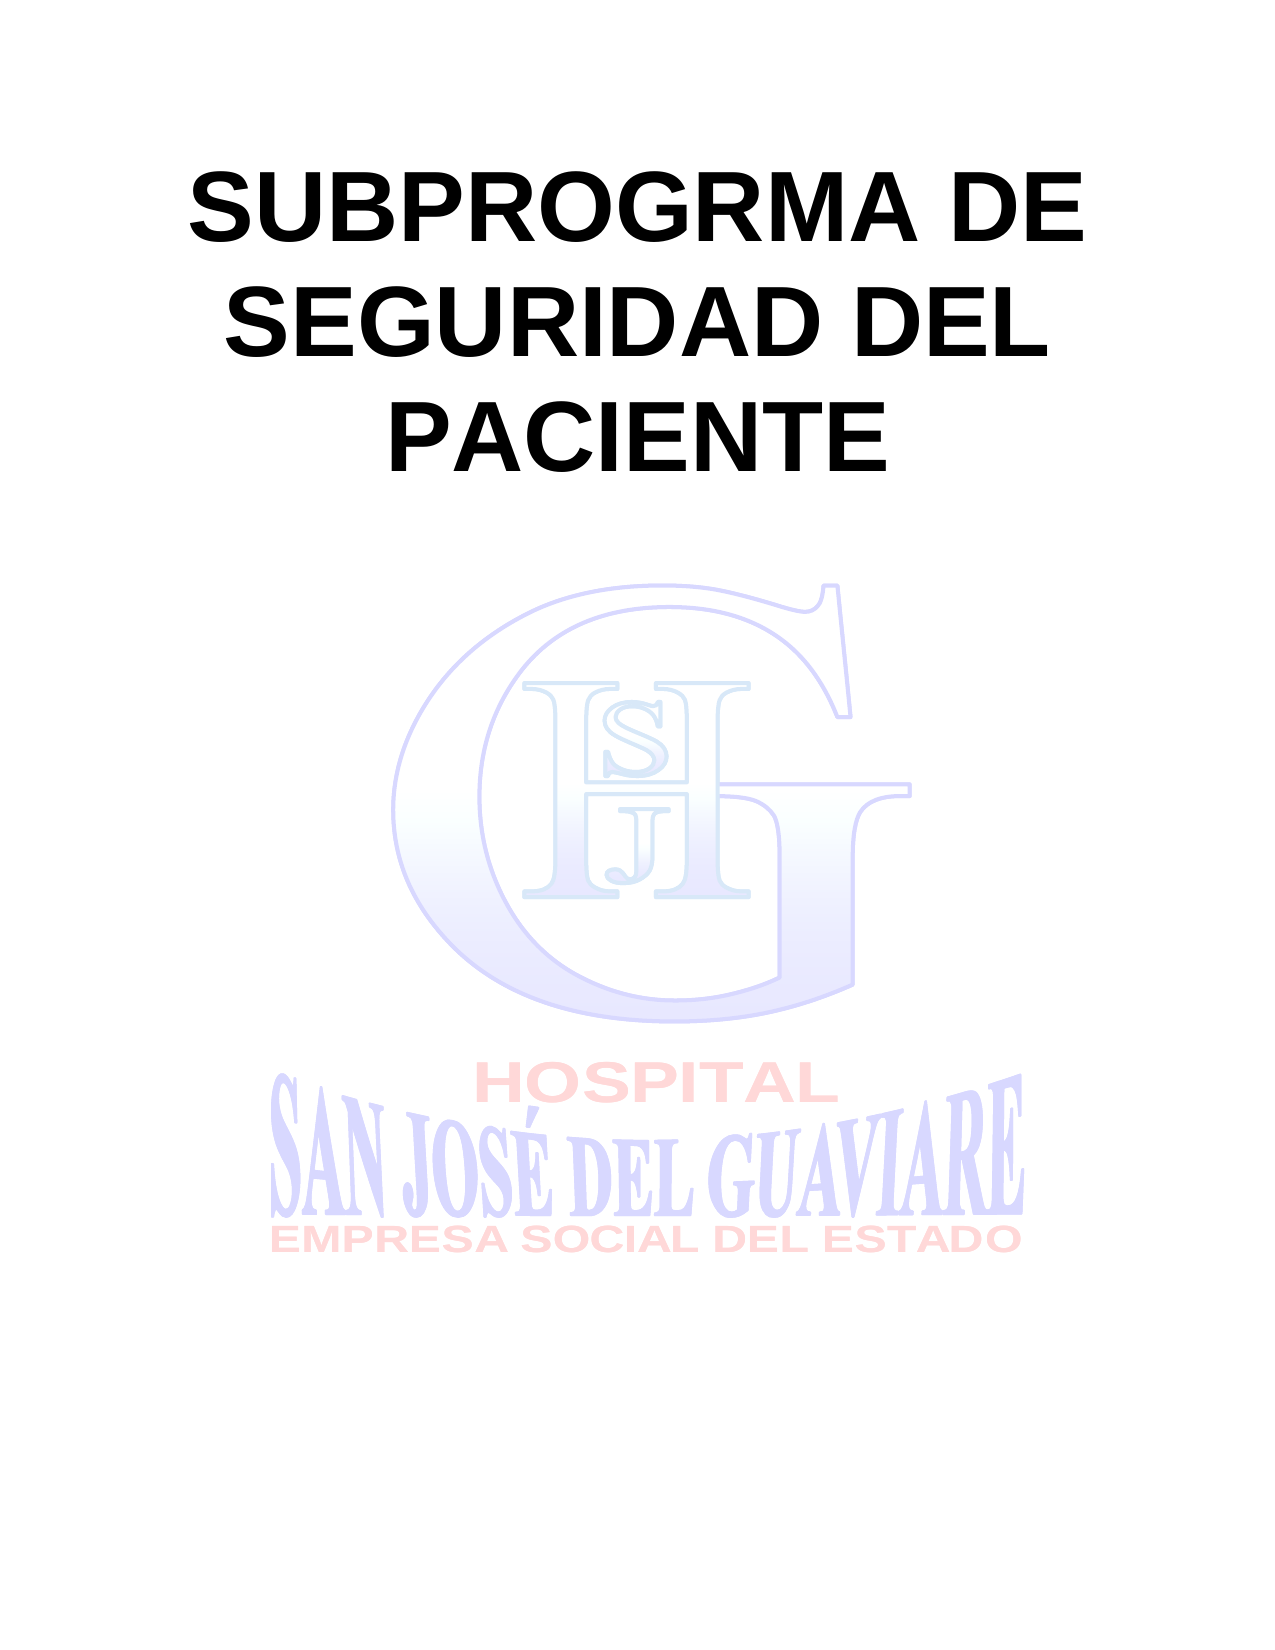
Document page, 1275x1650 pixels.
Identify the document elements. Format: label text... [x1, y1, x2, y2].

text SUBPROGRMA DE SEGURIDAD DEL PACIENTE [177, 148, 1098, 493]
